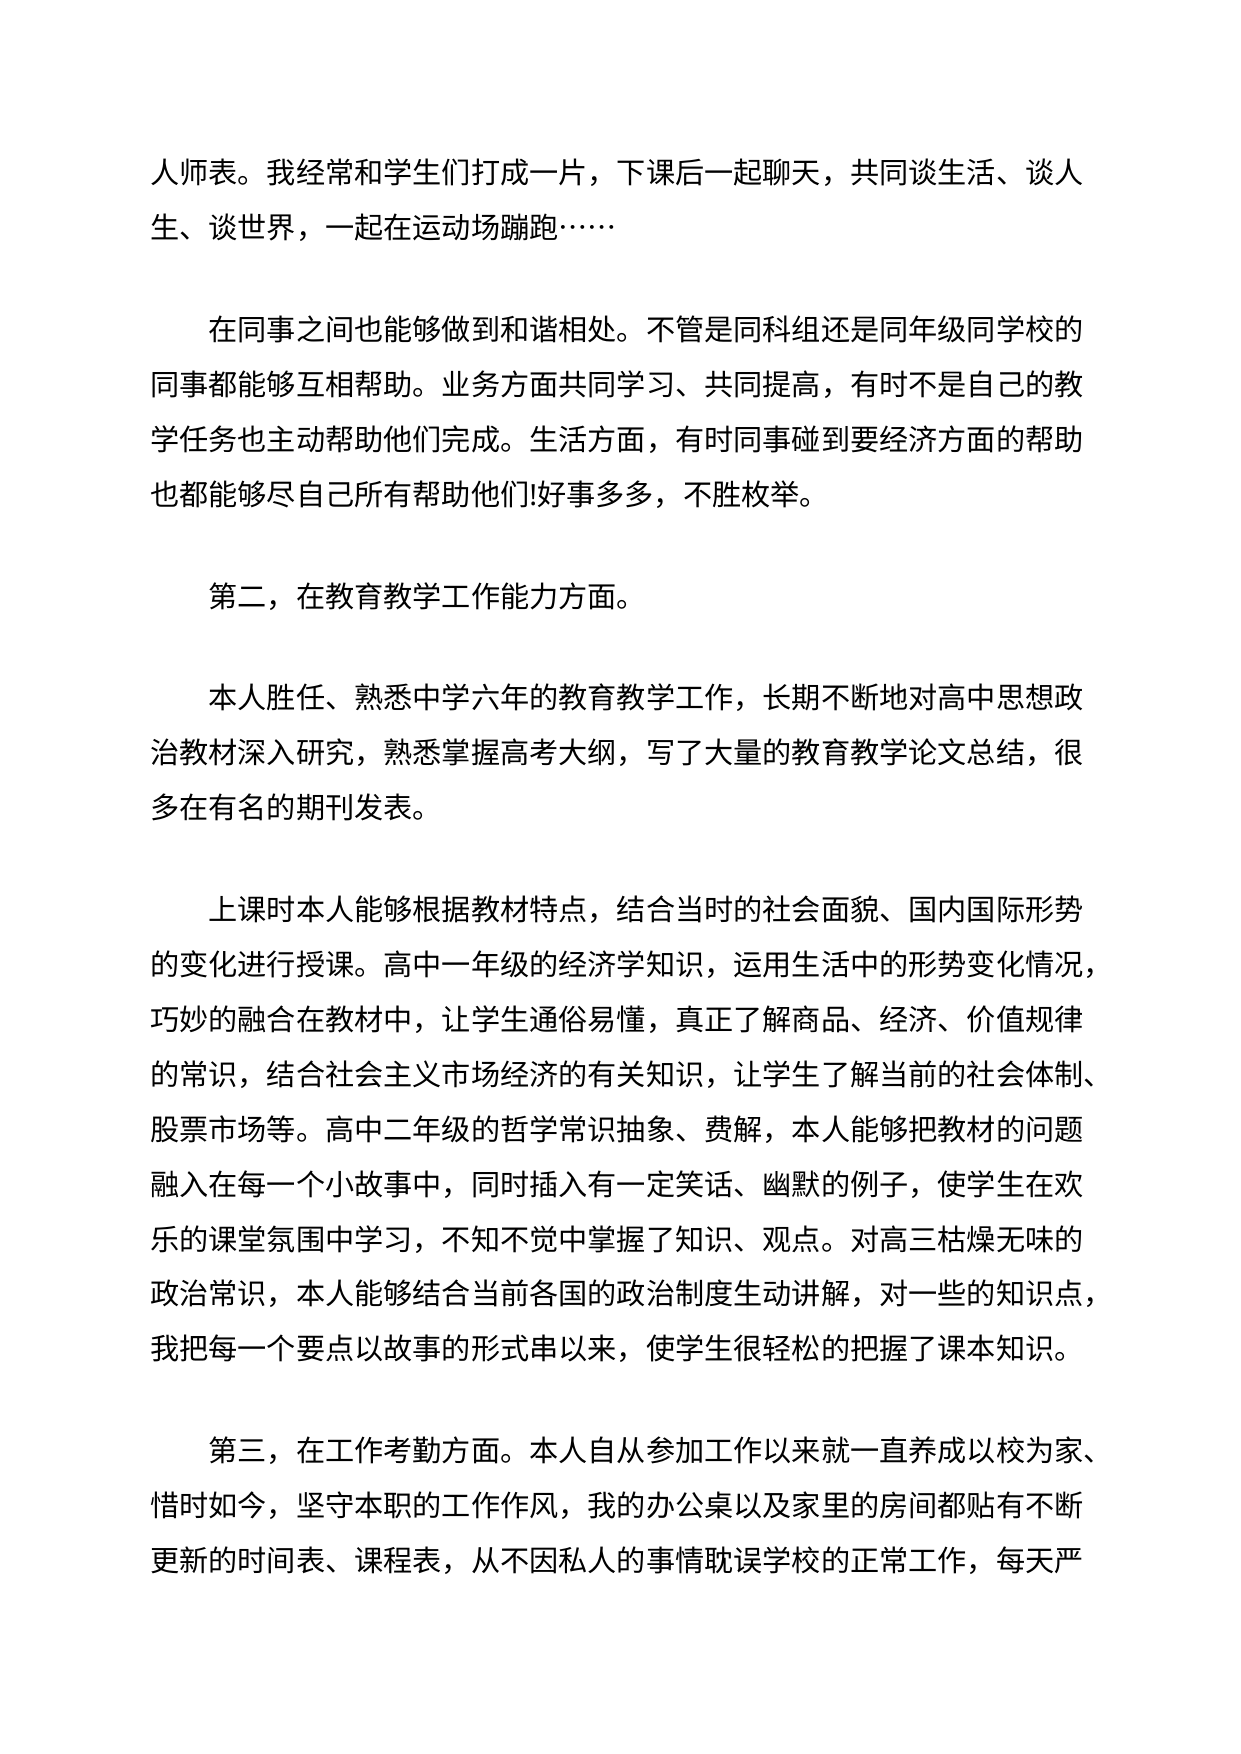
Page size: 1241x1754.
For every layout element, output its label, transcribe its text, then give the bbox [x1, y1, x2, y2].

text 在同事之间也能够做到和谐相处。不管是同科组还是同年级同学校的同事都能够互相帮助。业务方面共同学习、共同提高，有时不是自己的教学任务也主动帮助他们完成。生活方面，有时同事碰到要经济方面的帮助也都能够尽自己所有帮助他们!好事多多，不胜枚举。 [150, 307, 1090, 514]
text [150, 1428, 1090, 1580]
text 上课时本人能够根据教材特点，结合当时的社会面貌、国内国际形势的变化进行授课。高中一年级的经济学知识，运用生活中的形势变化情况，巧妙的融合在教材中，让学生通俗易懂，真正了解商品、经济、价值规律的常识，结合社会主义市场经济的有关知识，让学生了解当前的社会体制、股票市场等。高中二年级的哲学常识抽象、费解，本人能够把教材的问题融入在每一个小故事中，同时插入有一定笑话、幽默的例子，使学生在欢乐的课堂氛围中学习，不知不觉中掌握了知识、观点。对高三枯燥无味的政治常识，本人能够结合当前各国的政治制度生动讲解，对一些的知识点，我把每一个要点以故事的形式串以来，使学生很轻松的把握了课本知识。 [150, 887, 1090, 1368]
text 本人胜任、熟悉中学六年的教育教学工作，长期不断地对高中思想政治教材深入研究，熟悉掌握高考大纲，写了大量的教育教学论文总结，很多在有名的期刊发表。 [150, 675, 1090, 827]
text 第二，在教育教学工作能力方面。 [150, 573, 1090, 616]
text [150, 150, 1090, 247]
